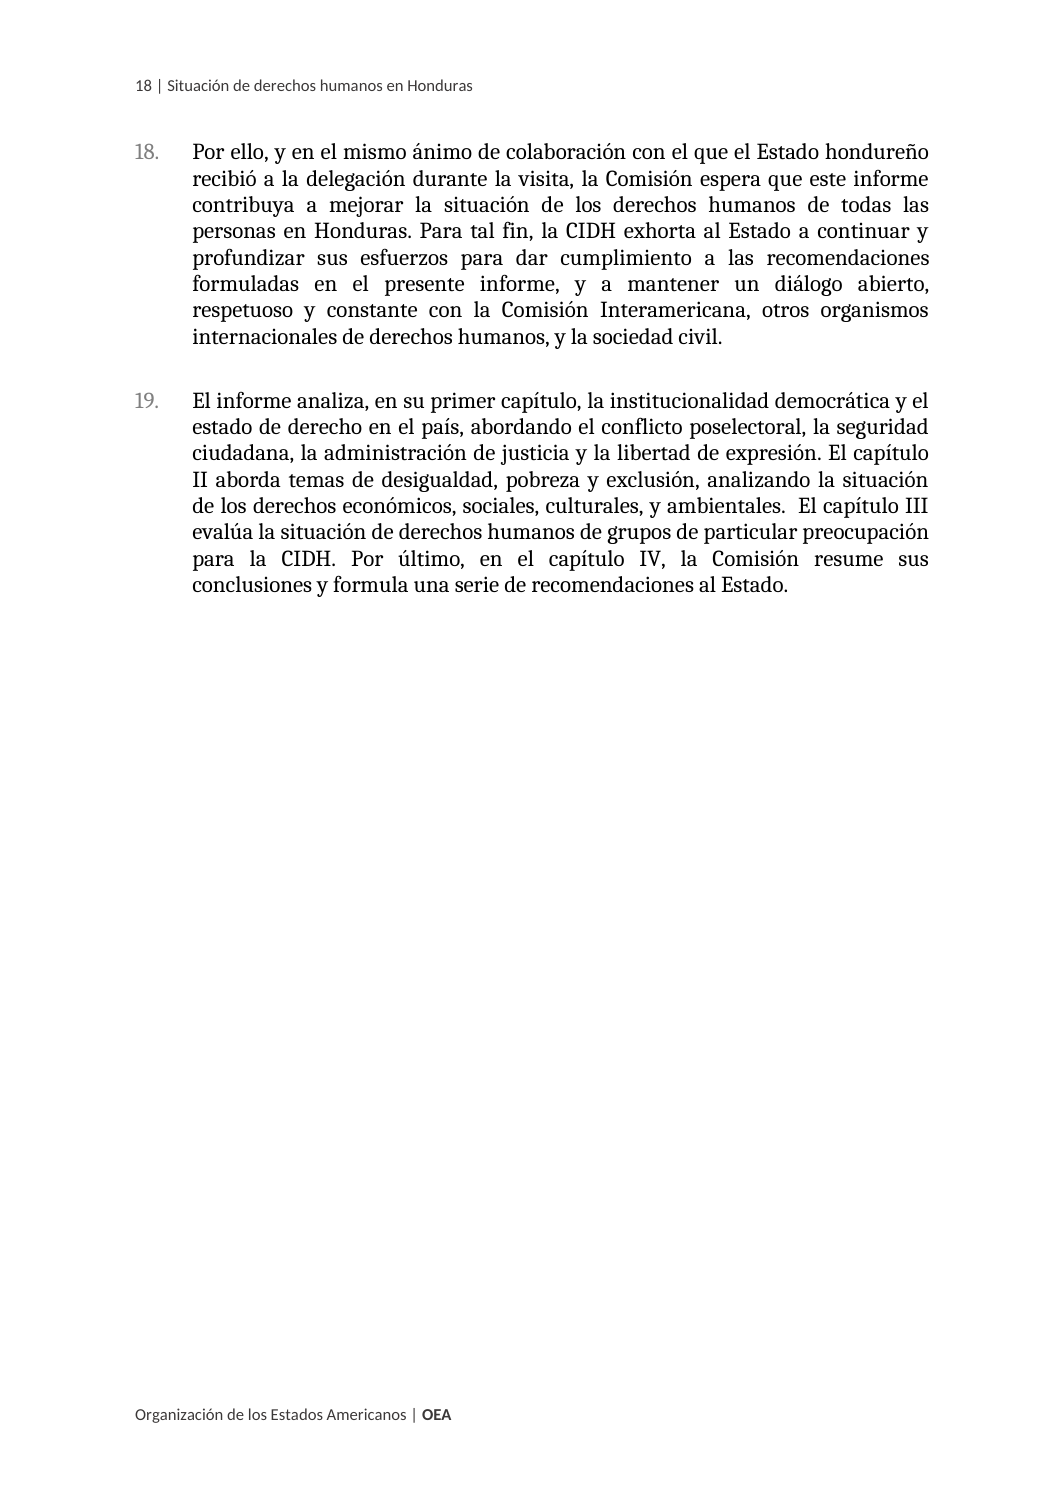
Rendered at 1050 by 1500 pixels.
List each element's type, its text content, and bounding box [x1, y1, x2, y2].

text Por ello, y en el mismo ánimo de colaboración con el que el Estado hondureño recibió a la delegación durante la visita, la Comisión espera que este informe contribuya a mejorar la situación de los derechos humanos de todas las personas en Honduras. Para tal fin, la CIDH exhorta al Estado a continuar y profundizar sus esfuerzos para dar cumplimiento a las recomendaciones formuladas en el presente informe, y a mantener un diálogo abierto, respetuoso y constante con la Comisión Interamericana, otros organismos internacionales de derechos humanos, y la sociedad civil. [135, 139, 930, 350]
text El informe analiza, en su primer capítulo, la institucionalidad democrática y el estado de derecho en el país, abordando el conflicto poselectoral, la seguridad ciudadana, la administración de justicia y la libertad de expresión. El capítulo II aborda temas de desigualdad, pobreza y exclusión, analizando la situación de los derechos económicos, sociales, culturales, y ambientales. El capítulo III evalúa la situación de derechos humanos de grupos de particular preocupación para la CIDH. Por último, en el capítulo IV, la Comisión resume sus conclusiones y formula una serie de recomendaciones al Estado. [135, 387, 930, 598]
